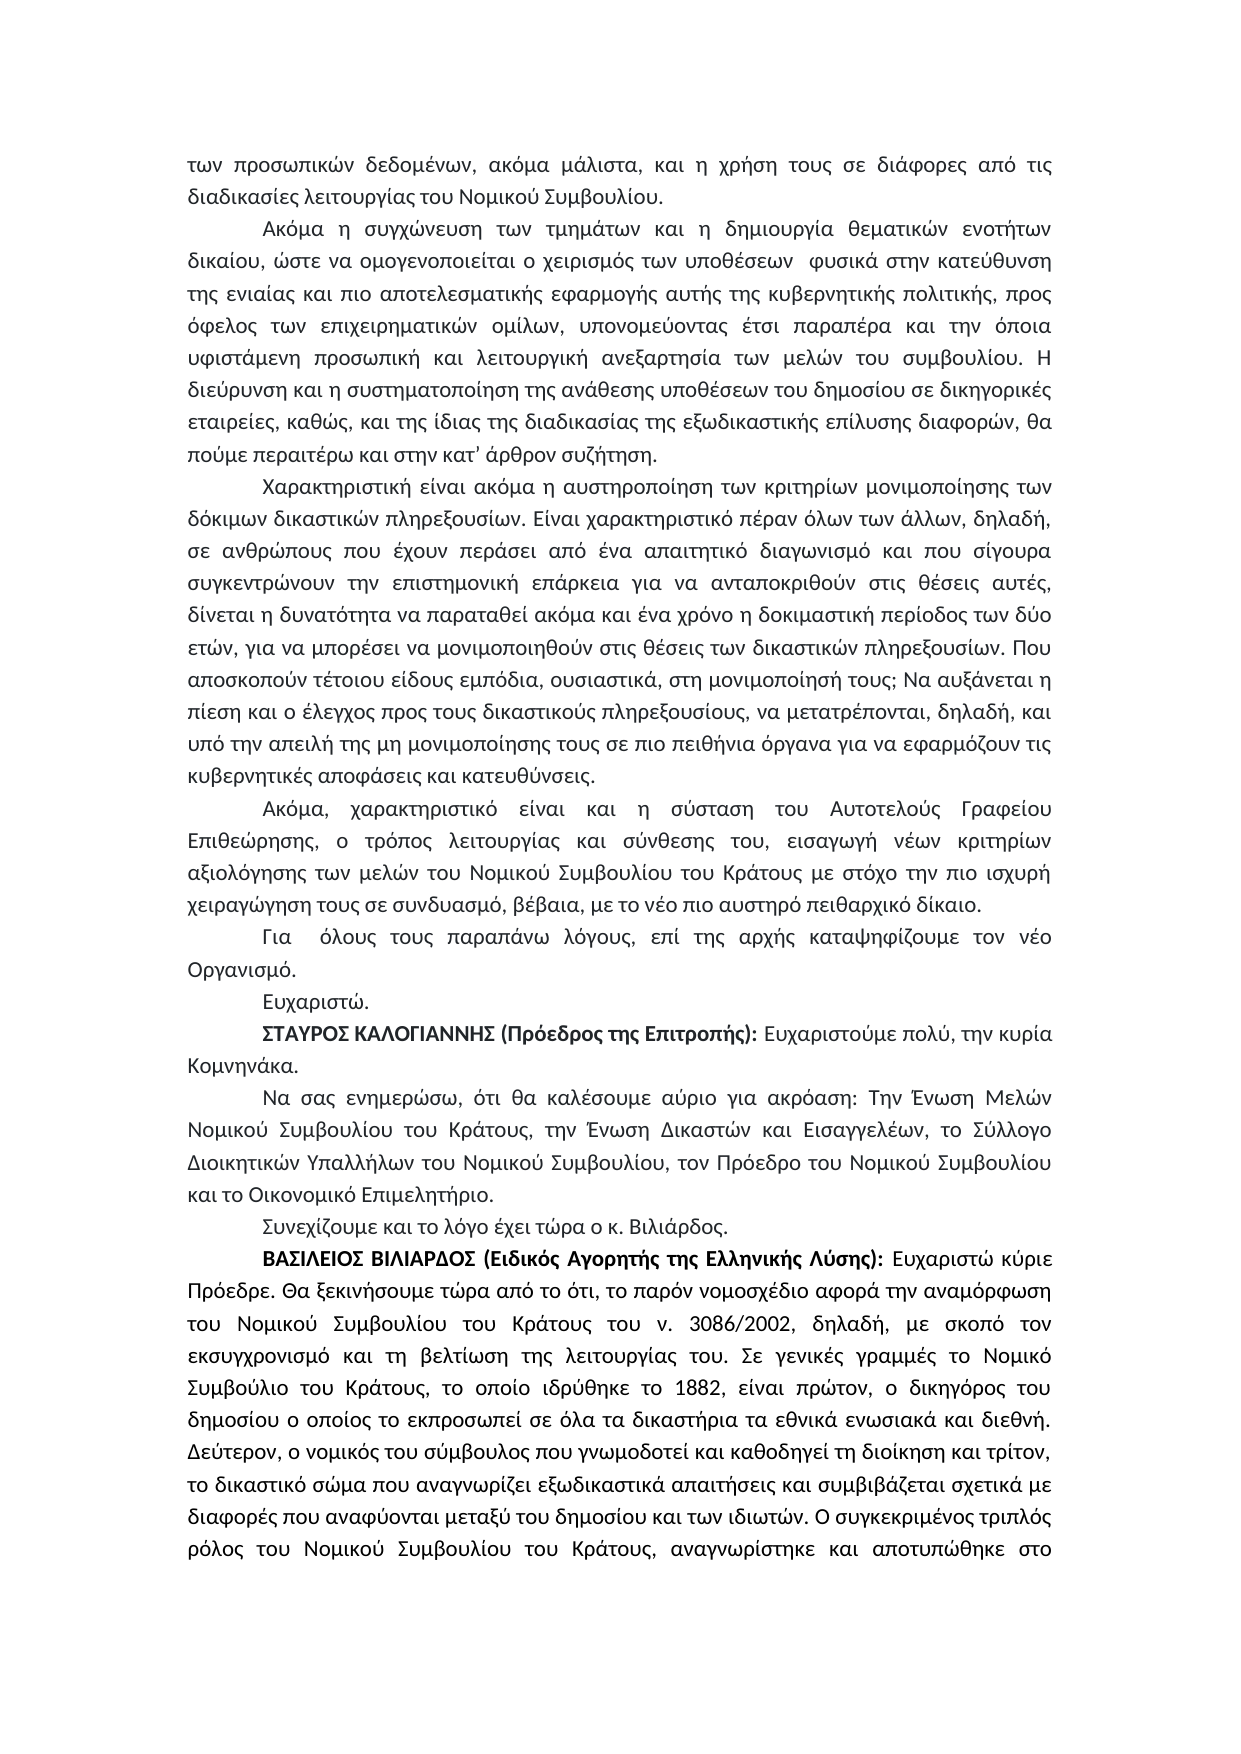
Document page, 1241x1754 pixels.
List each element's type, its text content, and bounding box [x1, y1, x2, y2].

text Ευχαριστώ. [187, 987, 1053, 1015]
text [187, 150, 1053, 210]
text Για όλους τους παραπάνω λόγους, επί της αρχής καταψηφίζουμε τον νέο Οργανισμό. [187, 922, 1053, 983]
text Ακόμα η συγχώνευση των τμημάτων και η δημιουργία θεματικών ενοτήτων δικαίου, ώστε να ομογενοποιείται ο χειρισμός των υποθέσεων φυσικά στην κατεύθυνση της ενιαίας και πιο αποτελεσματικής εφαρμογής αυτής της κυβερνητικής πολιτικής, προς όφελος των επιχειρηματικών ομίλων, υπονομεύοντας έτσι παραπέρα και την όποια υφιστάμενη προσωπική και λειτουργική ανεξαρτησία των μελών του συμβουλίου. Η διεύρυνση και η συστηματοποίηση της ανάθεσης υποθέσεων του δημοσίου σε δικηγορικές εταιρείες, καθώς, και της ίδιας της διαδικασίας της εξωδικαστικής επίλυσης διαφορών, θα πούμε περαιτέρω και στην κατ’ άρθρον συζήτηση. [187, 214, 1053, 468]
text Να σας ενημερώσω, ότι θα καλέσουμε αύριο για ακρόαση: Την Ένωση Μελών Νομικού Συμβουλίου του Κράτους, την Ένωση Δικαστών και Εισαγγελέων, το Σύλλογο Διοικητικών Υπαλλήλων του Νομικού Συμβουλίου, τον Πρόεδρο του Νομικού Συμβουλίου και το Οικονομικό Επιμελητήριο. [187, 1083, 1053, 1208]
text Χαρακτηριστική είναι ακόμα η αυστηροποίηση των κριτηρίων μονιμοποίησης των δόκιμων δικαστικών πληρεξουσίων. Είναι χαρακτηριστικό πέραν όλων των άλλων, δηλαδή, σε ανθρώπους που έχουν περάσει από ένα απαιτητικό διαγωνισμό και που σίγουρα συγκεντρώνουν την επιστημονική επάρκεια για να ανταποκριθούν στις θέσεις αυτές, δίνεται η δυνατότητα να παραταθεί ακόμα και ένα χρόνο η δοκιμαστική περίοδος των δύο ετών, για να μπορέσει να μονιμοποιηθούν στις θέσεις των δικαστικών πληρεξουσίων. Που αποσκοπούν τέτοιου είδους εμπόδια, ουσιαστικά, στη μονιμοποίησή τους; Να αυξάνεται η πίεση και ο έλεγχος προς τους δικαστικούς πληρεξουσίους, να μετατρέπονται, δηλαδή, και υπό την απειλή της μη μονιμοποίησης τους σε πιο πειθήνια όργανα για να εφαρμόζουν τις κυβερνητικές αποφάσεις και κατευθύνσεις. [187, 472, 1053, 789]
text Συνεχίζουμε και το λόγο έχει τώρα ο κ. Βιλιάρδος. [187, 1212, 1053, 1240]
text Ακόμα, χαρακτηριστικό είναι και η σύσταση του Αυτοτελούς Γραφείου Επιθεώρησης, ο τρόπος λειτουργίας και σύνθεσης του, εισαγωγή νέων κριτηρίων αξιολόγησης των μελών του Νομικού Συμβουλίου του Κράτους με στόχο την πιο ισχυρή χειραγώγηση τους σε συνδυασμό, βέβαια, με το νέο πιο αυστηρό πειθαρχικό δίκαιο. [187, 794, 1053, 918]
text ΣΤΑΥΡΟΣ ΚΑΛΟΓΙΑΝΝΗΣ (Πρόεδρος της Επιτροπής): Ευχαριστούμε πολύ, την κυρία Κομνηνάκα. [187, 1019, 1053, 1079]
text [187, 1244, 1053, 1562]
